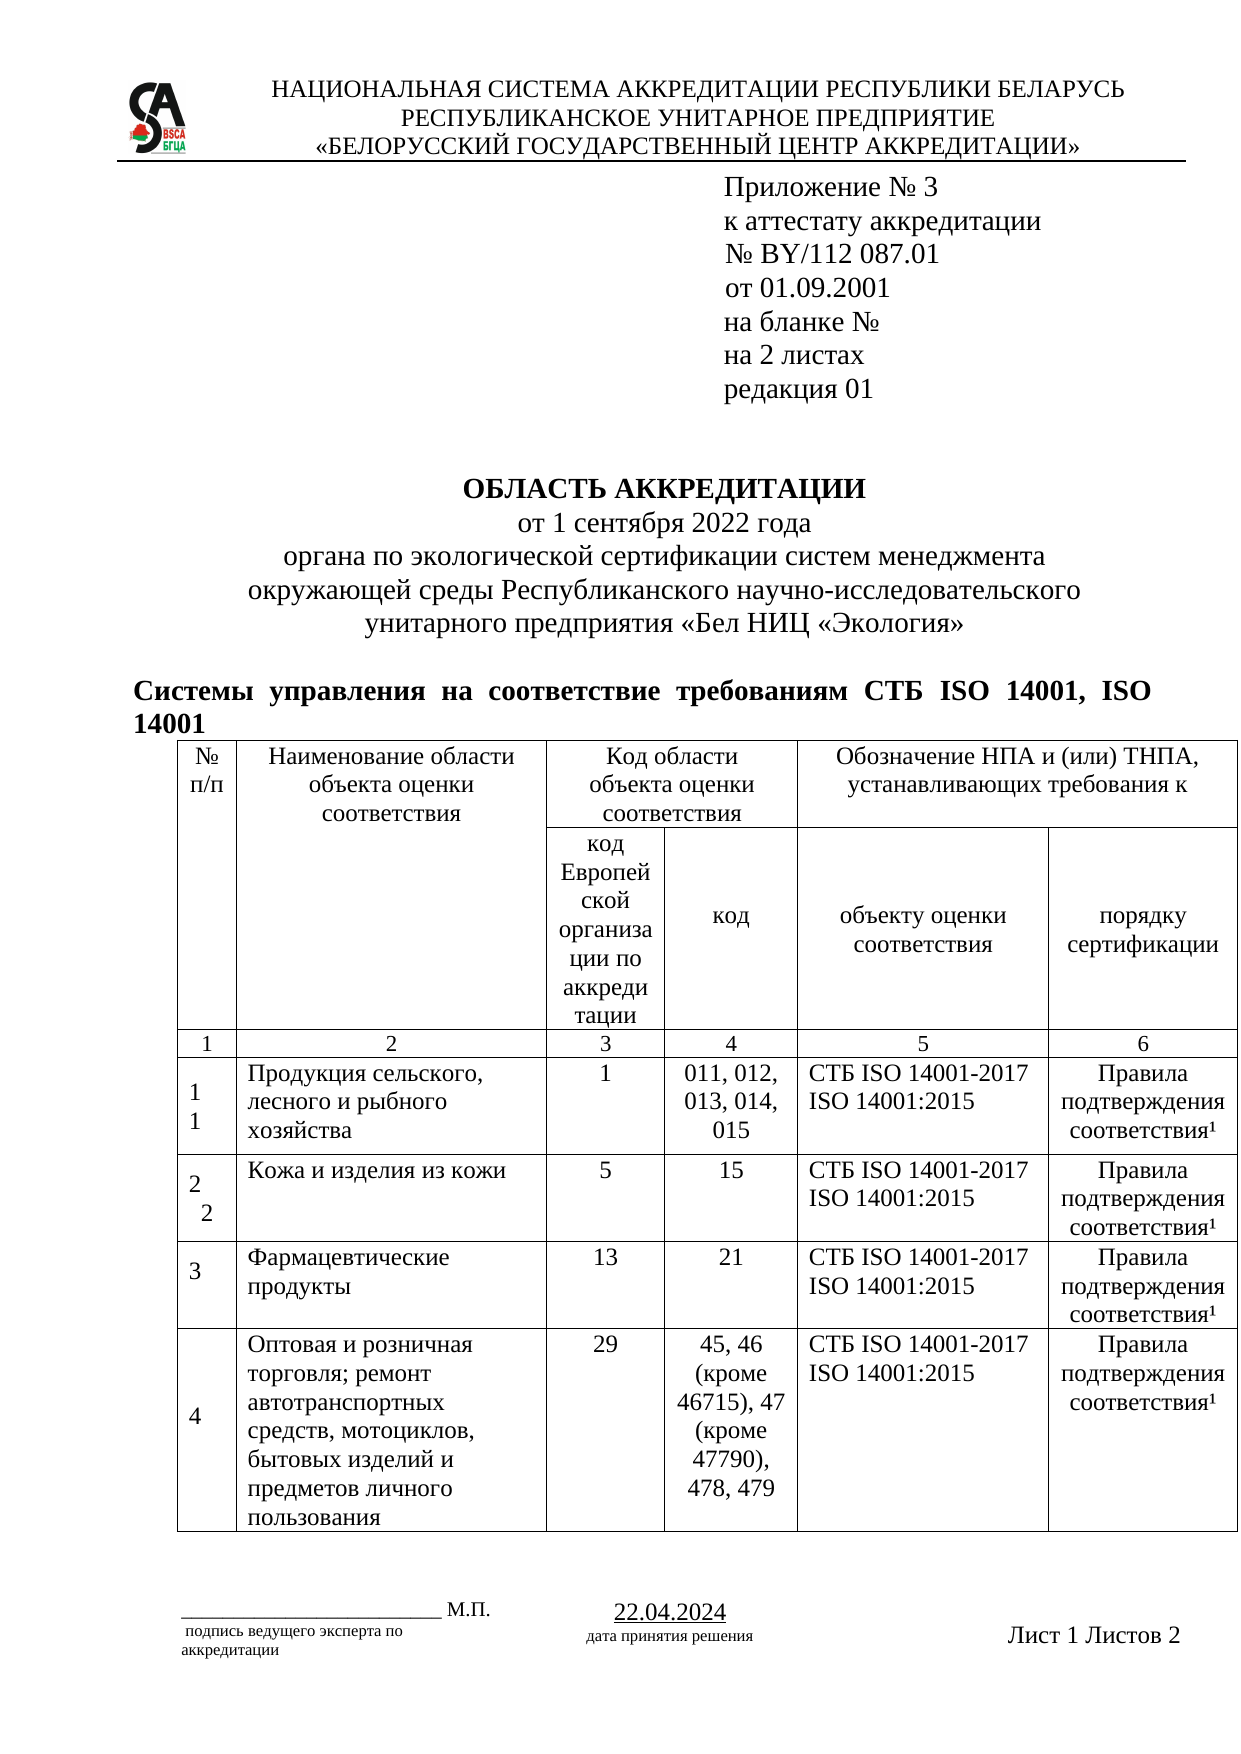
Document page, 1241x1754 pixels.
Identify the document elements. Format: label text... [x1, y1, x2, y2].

text № BY/112 087.01 [177, 237, 1152, 270]
table_cell Правила подтверждения соответствия¹ [1049, 1242, 1237, 1328]
table_cell 15 [665, 1155, 797, 1241]
text к аттестату аккредитации [650, 203, 1152, 237]
table_cell Продукция сельского, лесного и рыбного хозяйства [237, 1058, 546, 1154]
table_header № п/п [178, 741, 236, 1029]
table_cell порядку сертификации [1049, 828, 1237, 1029]
text на 2 листах [650, 337, 1152, 371]
table_cell 1 [178, 1058, 236, 1154]
table_cell Правила подтверждения соответствия¹ [1049, 1329, 1237, 1531]
table_cell 5 [547, 1155, 664, 1241]
table_cell код [665, 828, 797, 1029]
text органа по экологической сертификации систем менеджмента [177, 538, 1152, 572]
table_cell 13 [547, 1242, 664, 1328]
table_header Обозначение НПА и (или) ТНПА, устанавливающих требования к [798, 741, 1237, 827]
table_header Наименование области объекта оценки соответствия [237, 741, 546, 1029]
table_cell код Европейской организации по аккредитации [547, 828, 664, 1029]
table_cell Правила подтверждения соответствия¹ [1049, 1155, 1237, 1241]
table_cell Фармацевтические продукты [237, 1242, 546, 1328]
picture [128, 80, 187, 154]
table_cell СТБ ISO 14001-2017 ISO 14001:2015 [798, 1058, 1048, 1154]
table_cell 21 [665, 1242, 797, 1328]
table_cell 45, 46 (кроме 46715), 47 (кроме 47790), 478, 479 [665, 1329, 797, 1531]
table_cell 5 [798, 1030, 1048, 1057]
table_cell СТБ ISO 14001-2017 ISO 14001:2015 [798, 1329, 1048, 1531]
table_cell СТБ ISO 14001-2017 ISO 14001:2015 [798, 1242, 1048, 1328]
table_cell 2 [178, 1155, 236, 1241]
table_cell объекту оценки соответствия [798, 828, 1048, 1029]
table_cell 2 [237, 1030, 546, 1057]
table_header Код области объекта оценки соответствия [547, 741, 797, 827]
table_cell 011, 012, 013, 014, 015 [665, 1058, 797, 1154]
table_cell 6 [1049, 1030, 1237, 1057]
text ОБЛАСТЬ АККРЕДИТАЦИИ [177, 471, 1152, 505]
text Системы управления на соответствие требованиям СТБ ISO 14001, ISO 14001 [133, 673, 1152, 740]
text на бланке № [650, 304, 1152, 337]
table_cell Кожа и изделия из кожи [237, 1155, 546, 1241]
text от 01.09.2001 [177, 270, 1152, 304]
text Приложение № 3 [650, 169, 1152, 203]
text от 1 сентября 2022 года [177, 505, 1152, 538]
table_cell [178, 1242, 236, 1328]
table_cell 1 [178, 1030, 236, 1057]
table_cell 3 [547, 1030, 664, 1057]
table_cell Правила подтверждения соответствия¹ [1049, 1058, 1237, 1154]
table_cell 1 [547, 1058, 664, 1154]
table_cell [178, 1329, 236, 1531]
table_cell СТБ ISO 14001-2017 ISO 14001:2015 [798, 1155, 1048, 1241]
text редакция 01 [650, 371, 1152, 404]
table_cell 29 [547, 1329, 664, 1531]
table_cell 4 [665, 1030, 797, 1057]
table_cell Оптовая и розничная торговля; ремонт автотранспортных средств, мотоциклов, бытовых изделий и предметов личного пользования [237, 1329, 546, 1531]
text окружающей среды Республиканского научно-исследовательского унитарного предприятия «Бел НИЦ «Экология» [177, 572, 1152, 639]
